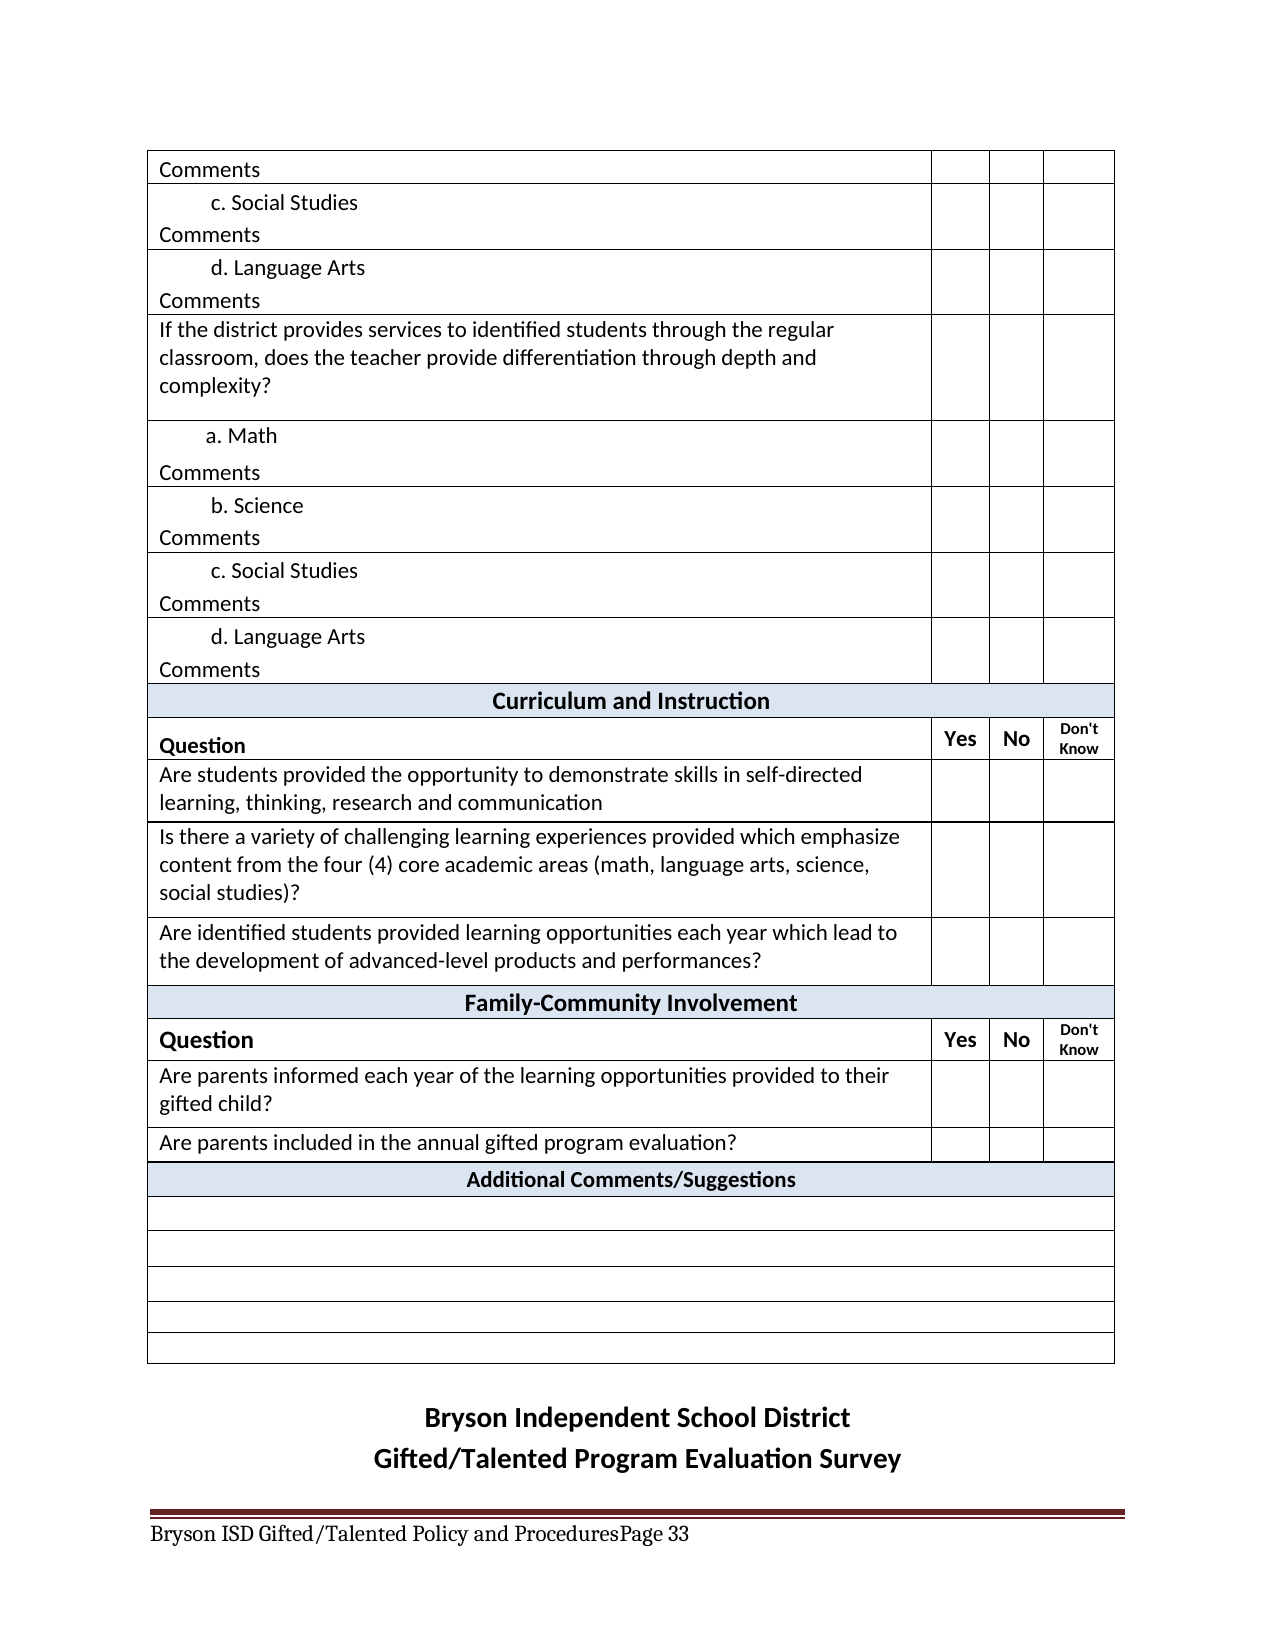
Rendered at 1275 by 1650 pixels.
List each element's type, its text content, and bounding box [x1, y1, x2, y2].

text Gifted/Talented Program Evaluation Survey [150, 1440, 1125, 1476]
table_cell [932, 1128, 989, 1161]
table_cell [990, 250, 1043, 281]
table_cell Curriculum and Instruction [148, 684, 1114, 717]
table_cell [1044, 184, 1114, 216]
table_cell [932, 584, 989, 617]
table_cell [990, 315, 1043, 420]
table_cell [148, 1302, 1114, 1332]
table_cell [932, 650, 989, 683]
table_cell Additional Comments/Suggestions [148, 1163, 1114, 1196]
table_cell [990, 823, 1043, 917]
table_cell No [990, 718, 1043, 759]
table_cell [990, 151, 1043, 183]
table_cell [148, 1333, 1114, 1363]
table_cell If the district provides services to identified students through the regular classroom, does the teacher provide differentiation through depth and complexity? [148, 315, 931, 420]
table_cell [990, 519, 1043, 552]
table_cell Comments [148, 216, 931, 248]
table_cell Family-Community Involvement [148, 986, 1114, 1018]
table_cell [148, 1197, 1114, 1230]
table_cell b. Science [148, 487, 931, 519]
table_cell [932, 918, 989, 985]
table_cell [990, 918, 1043, 985]
table_cell [932, 184, 989, 216]
table_cell [1044, 650, 1114, 683]
table_cell [932, 823, 989, 917]
table_cell [932, 421, 989, 453]
table_cell d. Language Arts [148, 618, 931, 650]
table_cell [990, 184, 1043, 216]
table_cell [990, 281, 1043, 314]
table_cell [1044, 618, 1114, 650]
table_cell [932, 487, 989, 519]
table_cell [990, 453, 1043, 486]
table_cell Comments [148, 281, 931, 314]
table_cell Comments [148, 453, 931, 486]
table_cell [1044, 553, 1114, 584]
table_cell Comments [148, 584, 931, 617]
table_cell [990, 421, 1043, 453]
table_cell [990, 1128, 1043, 1161]
table_cell c. Social Studies [148, 553, 931, 584]
table_cell Is there a variety of challenging learning experiences provided which emphasize content from the four (4) core academic areas (math, language arts, science, social studies)? [148, 823, 931, 917]
table_cell Don't Know [1044, 1019, 1114, 1060]
table_cell [1044, 519, 1114, 552]
table_cell [1044, 823, 1114, 917]
table_cell [932, 315, 989, 420]
table_cell [990, 553, 1043, 584]
table_cell [1044, 1128, 1114, 1161]
table_cell [1044, 760, 1114, 821]
table_cell [1044, 918, 1114, 985]
table_cell [1044, 151, 1114, 183]
table_cell [1044, 584, 1114, 617]
table_cell [932, 453, 989, 486]
table_cell [932, 1061, 989, 1127]
table_cell [990, 216, 1043, 248]
table_cell Are parents included in the annual gifted program evaluation? [148, 1128, 931, 1161]
table_cell Yes [932, 1019, 989, 1060]
table_cell [1044, 250, 1114, 281]
table_cell a. Math [148, 421, 931, 453]
table_cell d. Language Arts [148, 250, 931, 281]
table_cell [932, 216, 989, 248]
table_cell [990, 1061, 1043, 1127]
text Bryson Independent School District [150, 1399, 1125, 1435]
table_cell Don't Know [1044, 718, 1114, 759]
table_cell Yes [932, 718, 989, 759]
table_cell [990, 584, 1043, 617]
table_cell [932, 760, 989, 821]
table_cell [148, 1231, 1114, 1266]
table_cell Comments [148, 519, 931, 552]
table_cell [1044, 216, 1114, 248]
table_cell No [990, 1019, 1043, 1060]
table_cell [148, 1267, 1114, 1301]
table_cell [932, 250, 989, 281]
table_cell [1044, 487, 1114, 519]
table_cell c. Social Studies [148, 184, 931, 216]
table_cell Are identified students provided learning opportunities each year which lead to the development of advanced-level products and performances? [148, 918, 931, 985]
table_cell [932, 618, 989, 650]
table_cell [1044, 1061, 1114, 1127]
table_cell [990, 760, 1043, 821]
table_cell Are students provided the opportunity to demonstrate skills in self-directed learning, thinking, research and communication [148, 760, 931, 821]
table_cell Comments [148, 650, 931, 683]
table_cell Question [148, 718, 931, 759]
table_cell [932, 281, 989, 314]
table_cell Comments [148, 151, 931, 183]
table_cell [990, 618, 1043, 650]
table_cell [932, 519, 989, 552]
table_cell [1044, 281, 1114, 314]
table_cell [1044, 315, 1114, 420]
table_cell Are parents informed each year of the learning opportunities provided to their gifted child? [148, 1061, 931, 1127]
table_cell [1044, 453, 1114, 486]
table_cell [1044, 421, 1114, 453]
table_cell [990, 487, 1043, 519]
table_cell Question [148, 1019, 931, 1060]
table_cell [932, 151, 989, 183]
table_cell [990, 650, 1043, 683]
table_cell [932, 553, 989, 584]
